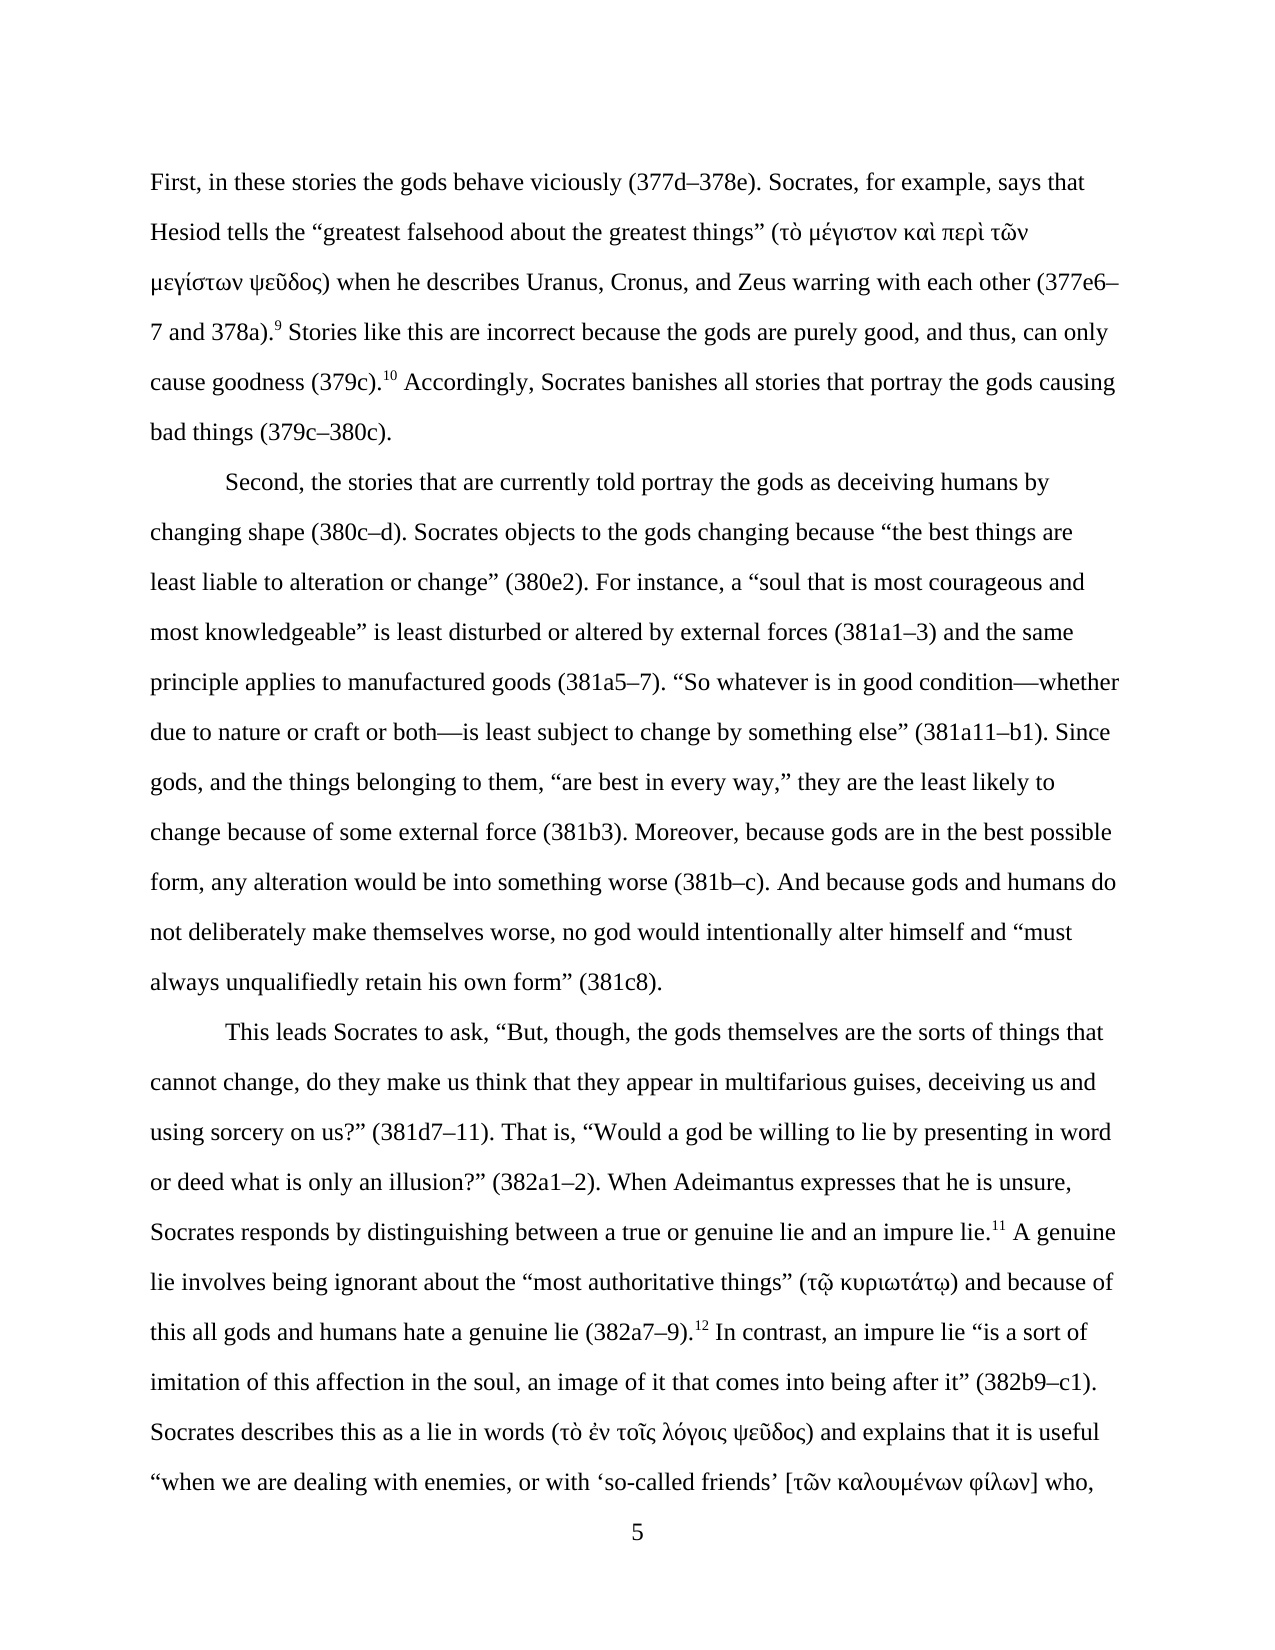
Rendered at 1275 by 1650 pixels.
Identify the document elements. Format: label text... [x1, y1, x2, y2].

text Second, the stories that are currently told portray the gods as deceiving humans by changing shape (380c–d). Socrates objects to the gods changing because “the best things are least liable to alteration or change” (380e2). For instance, a “soul that is most courageous and most knowledgeable” is least disturbed or altered by external forces (381a1–3) and the same principle applies to manufactured goods (381a5–7). “So whatever is in good condition—whether due to nature or craft or both—is least subject to change by something else” (381a11–b1). Since gods, and the things belonging to them, “are best in every way,” they are the least likely to change because of some external force (381b3). Moreover, because gods are in the best possible form, any alteration would be into something worse (381b–c). And because gods and humans do not deliberately make themselves worse, no god would intentionally alter himself and “must always unqualifiedly retain his own form” (381c8). [150, 450, 1125, 1000]
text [150, 1000, 1125, 1500]
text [150, 150, 1125, 450]
